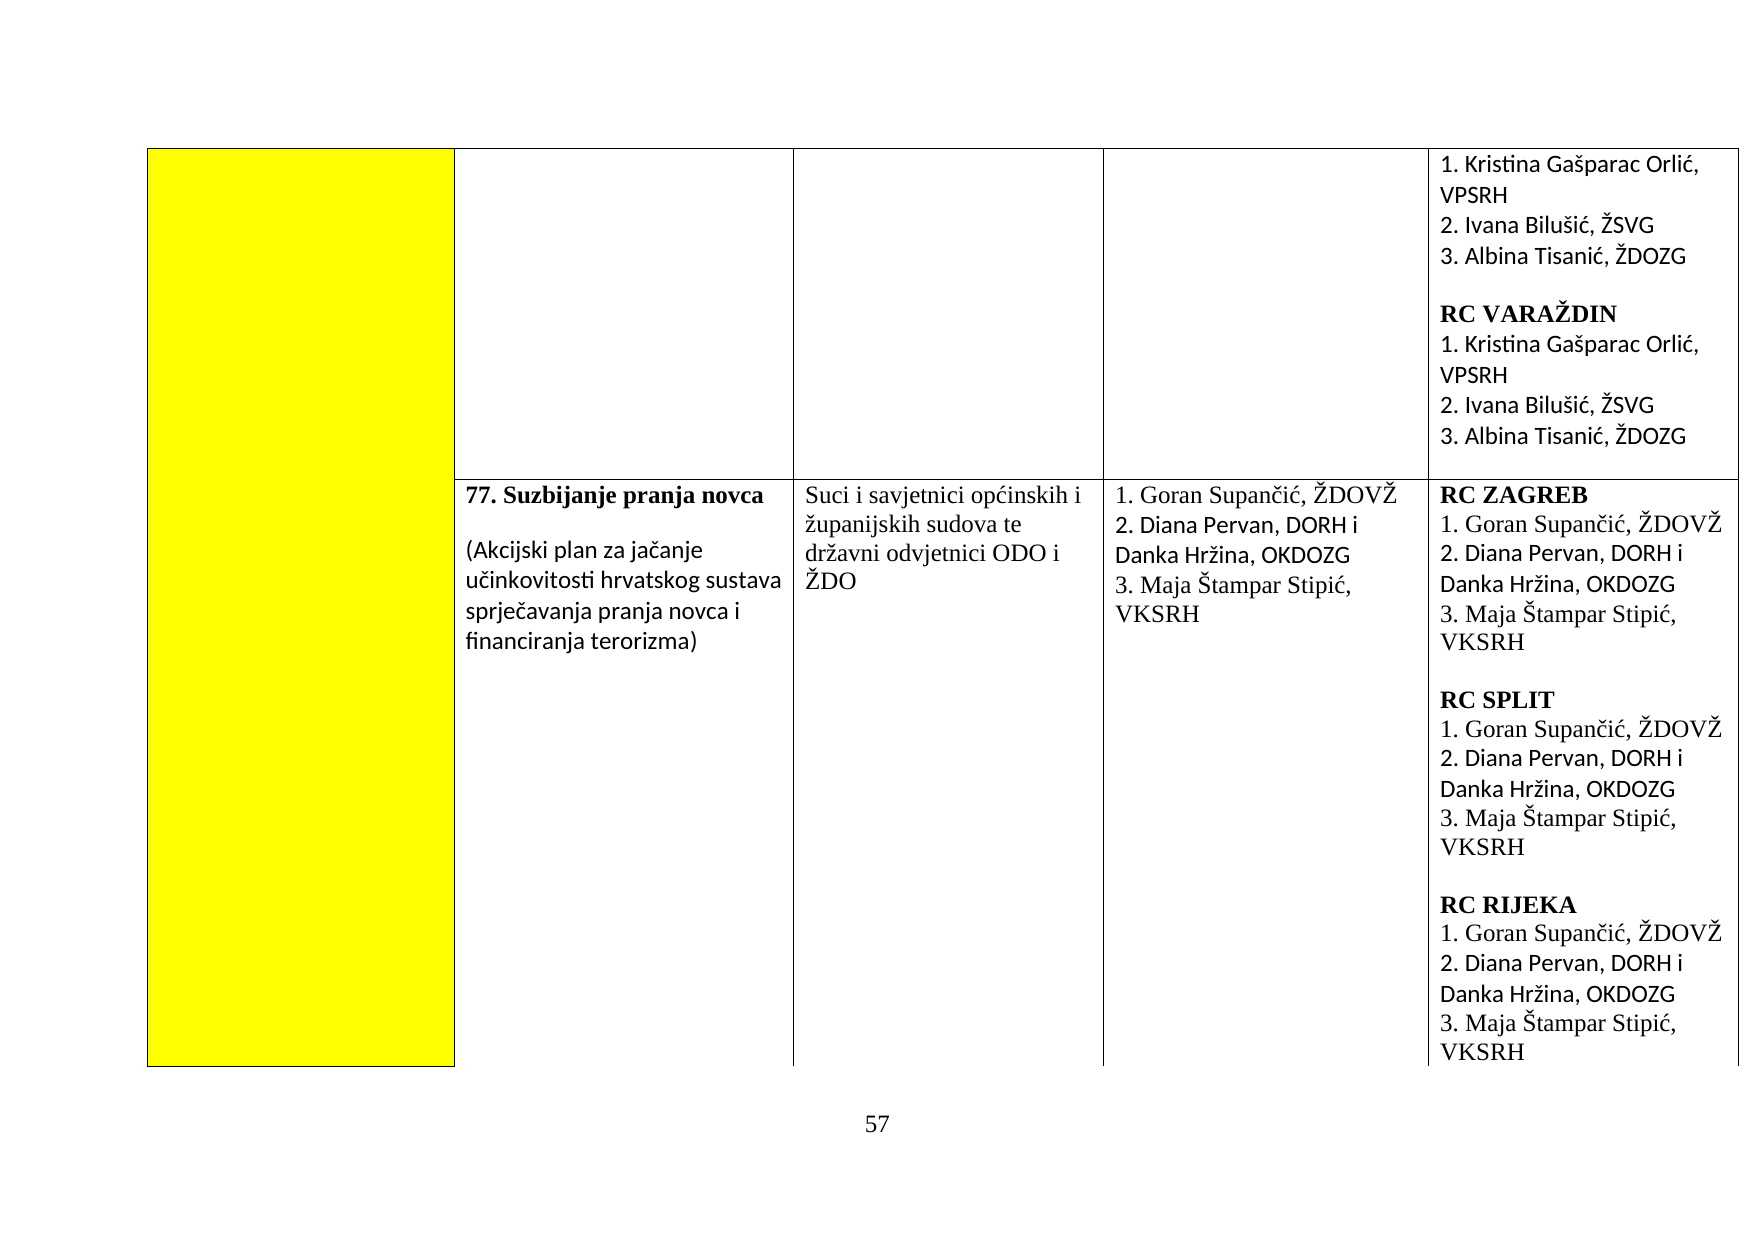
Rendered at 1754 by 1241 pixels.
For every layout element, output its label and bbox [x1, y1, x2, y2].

table_cell [1104, 149, 1428, 479]
table_cell [794, 149, 1103, 479]
table_cell [455, 480, 793, 1066]
table_cell [794, 480, 1103, 1066]
table_cell [1429, 480, 1738, 1066]
table_cell [1104, 480, 1428, 1066]
table_cell [1429, 149, 1738, 479]
table_cell [455, 149, 793, 479]
